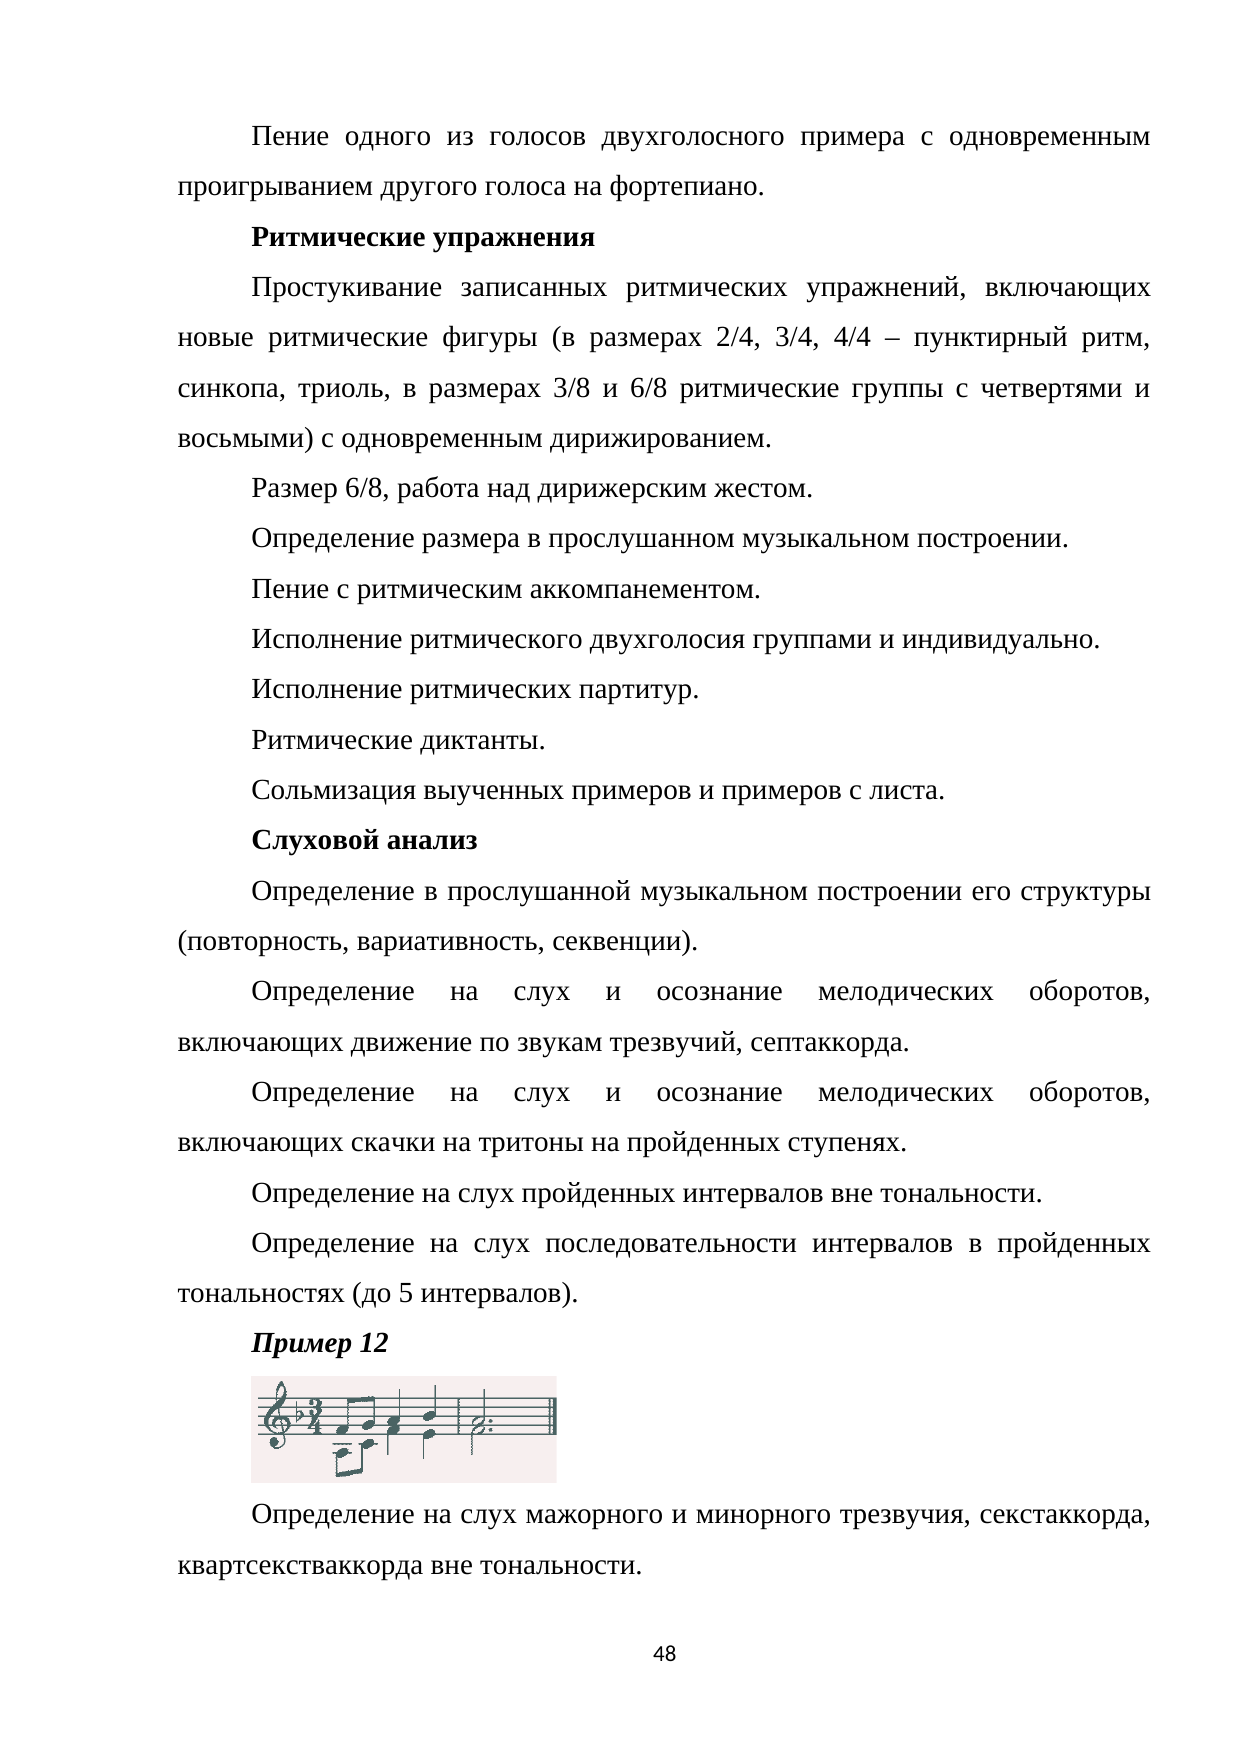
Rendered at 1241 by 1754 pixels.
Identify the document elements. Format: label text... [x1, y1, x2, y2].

text Определение в прослушанной музыкальном построении его структуры (повторность, вариативность, секвенции). [177, 873, 1152, 957]
text Простукивание записанных ритмических упражнений, включающих новые ритмические фигуры (в размерах 2/4, 3/4, 4/4 – пунктирный ритм, синкопа, триоль, в размерах 3/8 и 6/8 ритмические группы с четвертями и восьмыми) с одновременным дирижированием. [177, 269, 1152, 453]
text Определение на слух и осознание мелодических оборотов, включающих скачки на тритоны на пройденных ступенях. [177, 1074, 1152, 1158]
text Определение на слух мажорного и минорного трезвучия, секстаккорда, квартсекстваккорда вне тональности. [177, 1497, 1152, 1581]
text Исполнение ритмического двухголосия группами и индивидуально. [177, 621, 1152, 655]
text Пение с ритмическим аккомпанементом. [177, 571, 1152, 604]
text Пение одного из голосов двухголосного примера с одновременным проигрыванием другого голоса на фортепиано. [177, 118, 1152, 202]
text Размер 6/8, работа над дирижерским жестом. [177, 470, 1152, 504]
text Определение на слух и осознание мелодических оборотов, включающих движение по звукам трезвучий, септаккорда. [177, 973, 1152, 1057]
text Определение размера в прослушанном музыкальном построении. [177, 521, 1152, 554]
text Исполнение ритмических партитур. [177, 672, 1152, 705]
text Ритмические упражнения [177, 219, 1152, 252]
text Слуховой анализ [177, 822, 1152, 856]
text Пример 12 [177, 1326, 1152, 1359]
text Ритмические диктанты. [177, 722, 1152, 755]
text Определение на слух последовательности интервалов в пройденных тональностях (до 5 интервалов). [177, 1225, 1152, 1309]
text Определение на слух пройденных интервалов вне тональности. [177, 1175, 1152, 1208]
picture [251, 1376, 557, 1483]
text Сольмизация выученных примеров и примеров с листа. [177, 772, 1152, 806]
